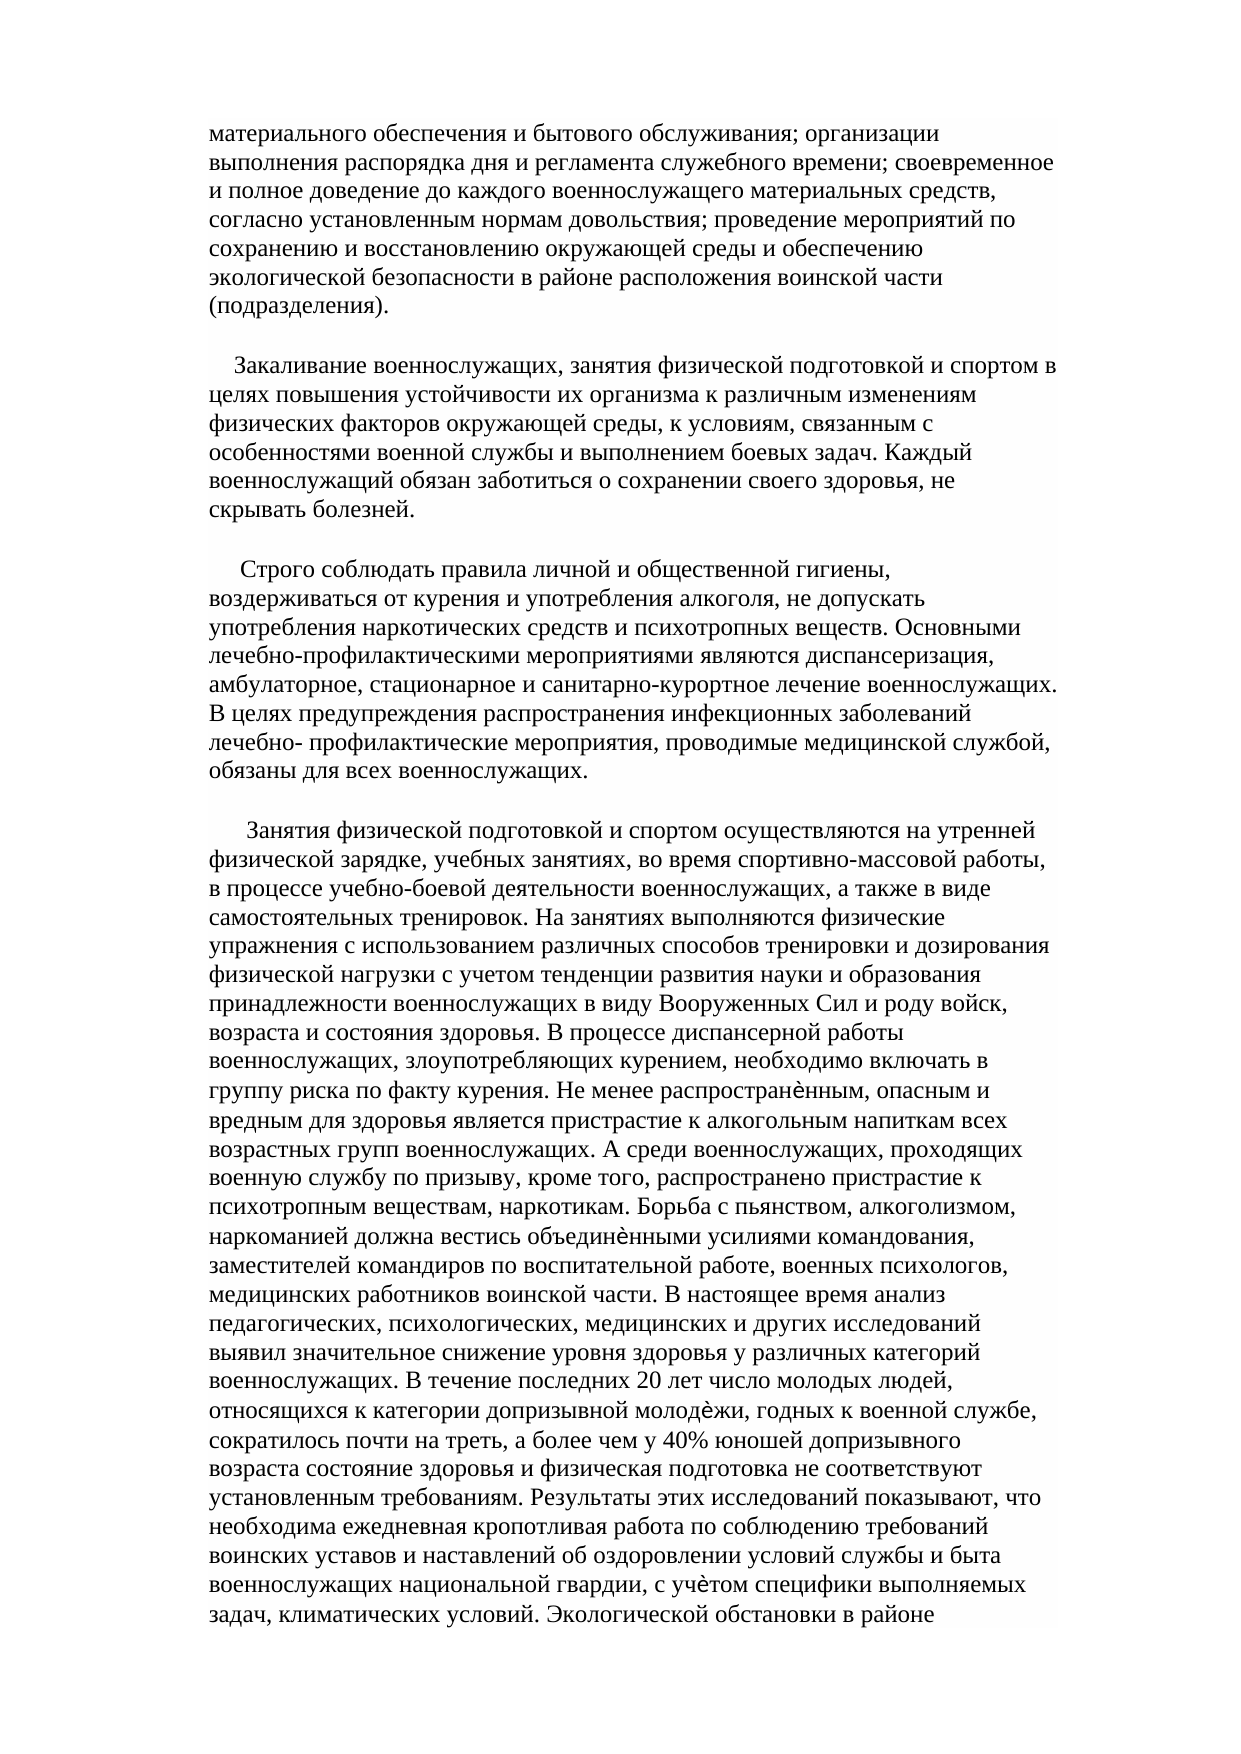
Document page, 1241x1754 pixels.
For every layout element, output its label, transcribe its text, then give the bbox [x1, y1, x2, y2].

text Закаливание военнослужащих, занятия физической подготовкой и спортом в целях повышения устойчивости их организма к различным изменениям физических факторов окружающей среды, к условиям, связанным с особенностями военной службы и выполнением боевых задач. Каждый военнослужащий обязан заботиться о сохранении своего здоровья, не скрывать болезней. [208, 351, 1058, 523]
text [208, 118, 1058, 319]
text Строго соблюдать правила личной и общественной гигиены, воздерживаться от курения и употребления алкоголя, не допускать употребления наркотических средств и психотропных веществ. Основными лечебно-профилактическими мероприятиями являются диспансеризация, амбулаторное, стационарное и санитарно-курортное лечение военнослужащих. В целях предупреждения распространения инфекционных заболеваний лечебно- профилактические мероприятия, проводимые медицинской службой, обязаны для всех военнослужащих. [208, 554, 1058, 784]
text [208, 816, 1058, 1628]
